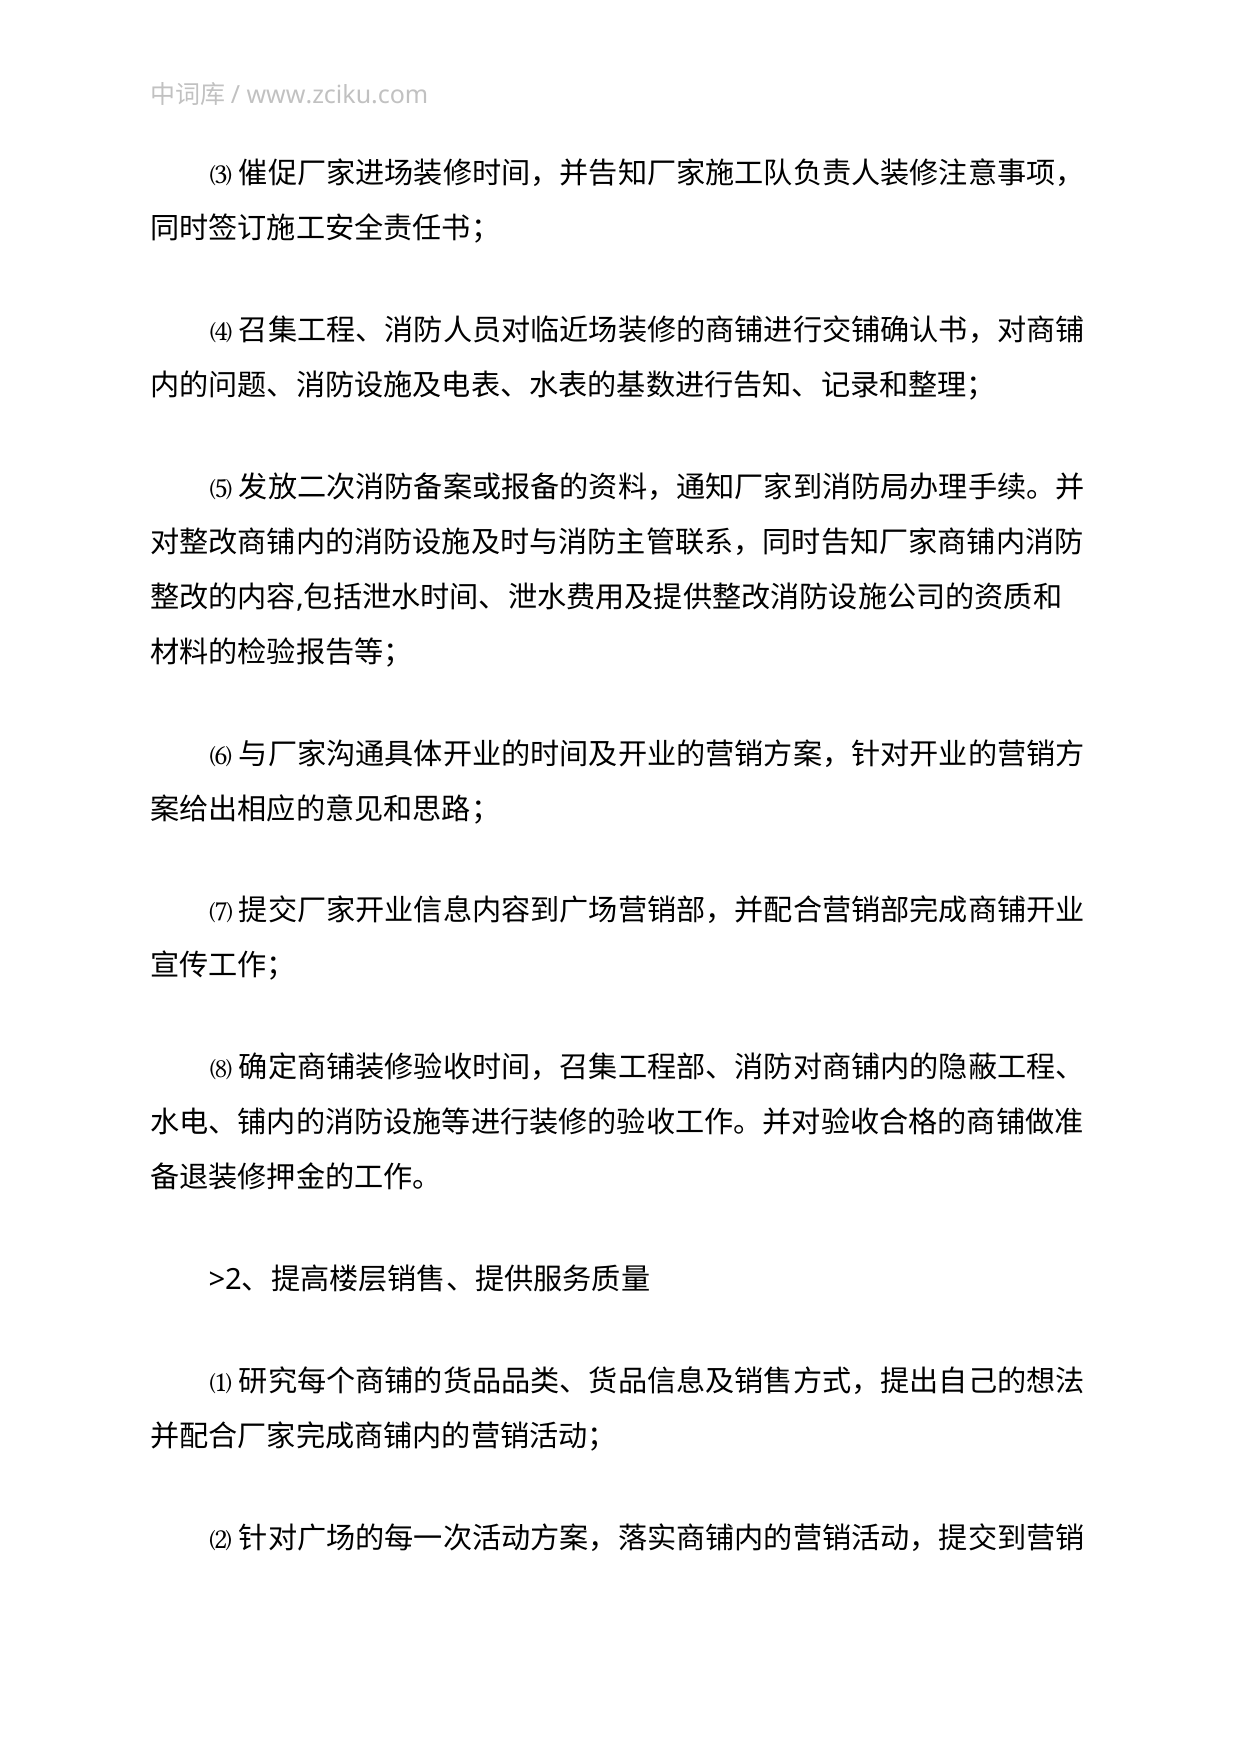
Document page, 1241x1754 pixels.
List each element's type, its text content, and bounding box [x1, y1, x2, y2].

text ⑷召集工程、消防人员对临近场装修的商铺进行交铺确认书，对商铺内的问题、消防设施及电表、水表的基数进行告知、记录和整理； [150, 307, 1090, 404]
text ⑺提交厂家开业信息内容到广场营销部，并配合营销部完成商铺开业宣传工作； [150, 887, 1090, 984]
text ⑸发放二次消防备案或报备的资料，通知厂家到消防局办理手续。并对整改商铺内的消防设施及时与消防主管联系，同时告知厂家商铺内消防整改的内容,包括泄水时间、泄水费用及提供整改消防设施公司的资质和材料的检验报告等； [150, 463, 1090, 671]
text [150, 1514, 1090, 1557]
text ⑹与厂家沟通具体开业的时间及开业的营销方案，针对开业的营销方案给出相应的意见和思路； [150, 730, 1090, 827]
text >2、提高楼层销售、提供服务质量 [150, 1255, 1090, 1298]
text ⑶催促厂家进场装修时间，并告知厂家施工队负责人装修注意事项，同时签订施工安全责任书； [150, 150, 1090, 247]
text ⑴研究每个商铺的货品品类、货品信息及销售方式，提出自己的想法并配合厂家完成商铺内的营销活动； [150, 1357, 1090, 1455]
text ⑻确定商铺装修验收时间，召集工程部、消防对商铺内的隐蔽工程、水电、铺内的消防设施等进行装修的验收工作。并对验收合格的商铺做准备退装修押金的工作。 [150, 1044, 1090, 1196]
